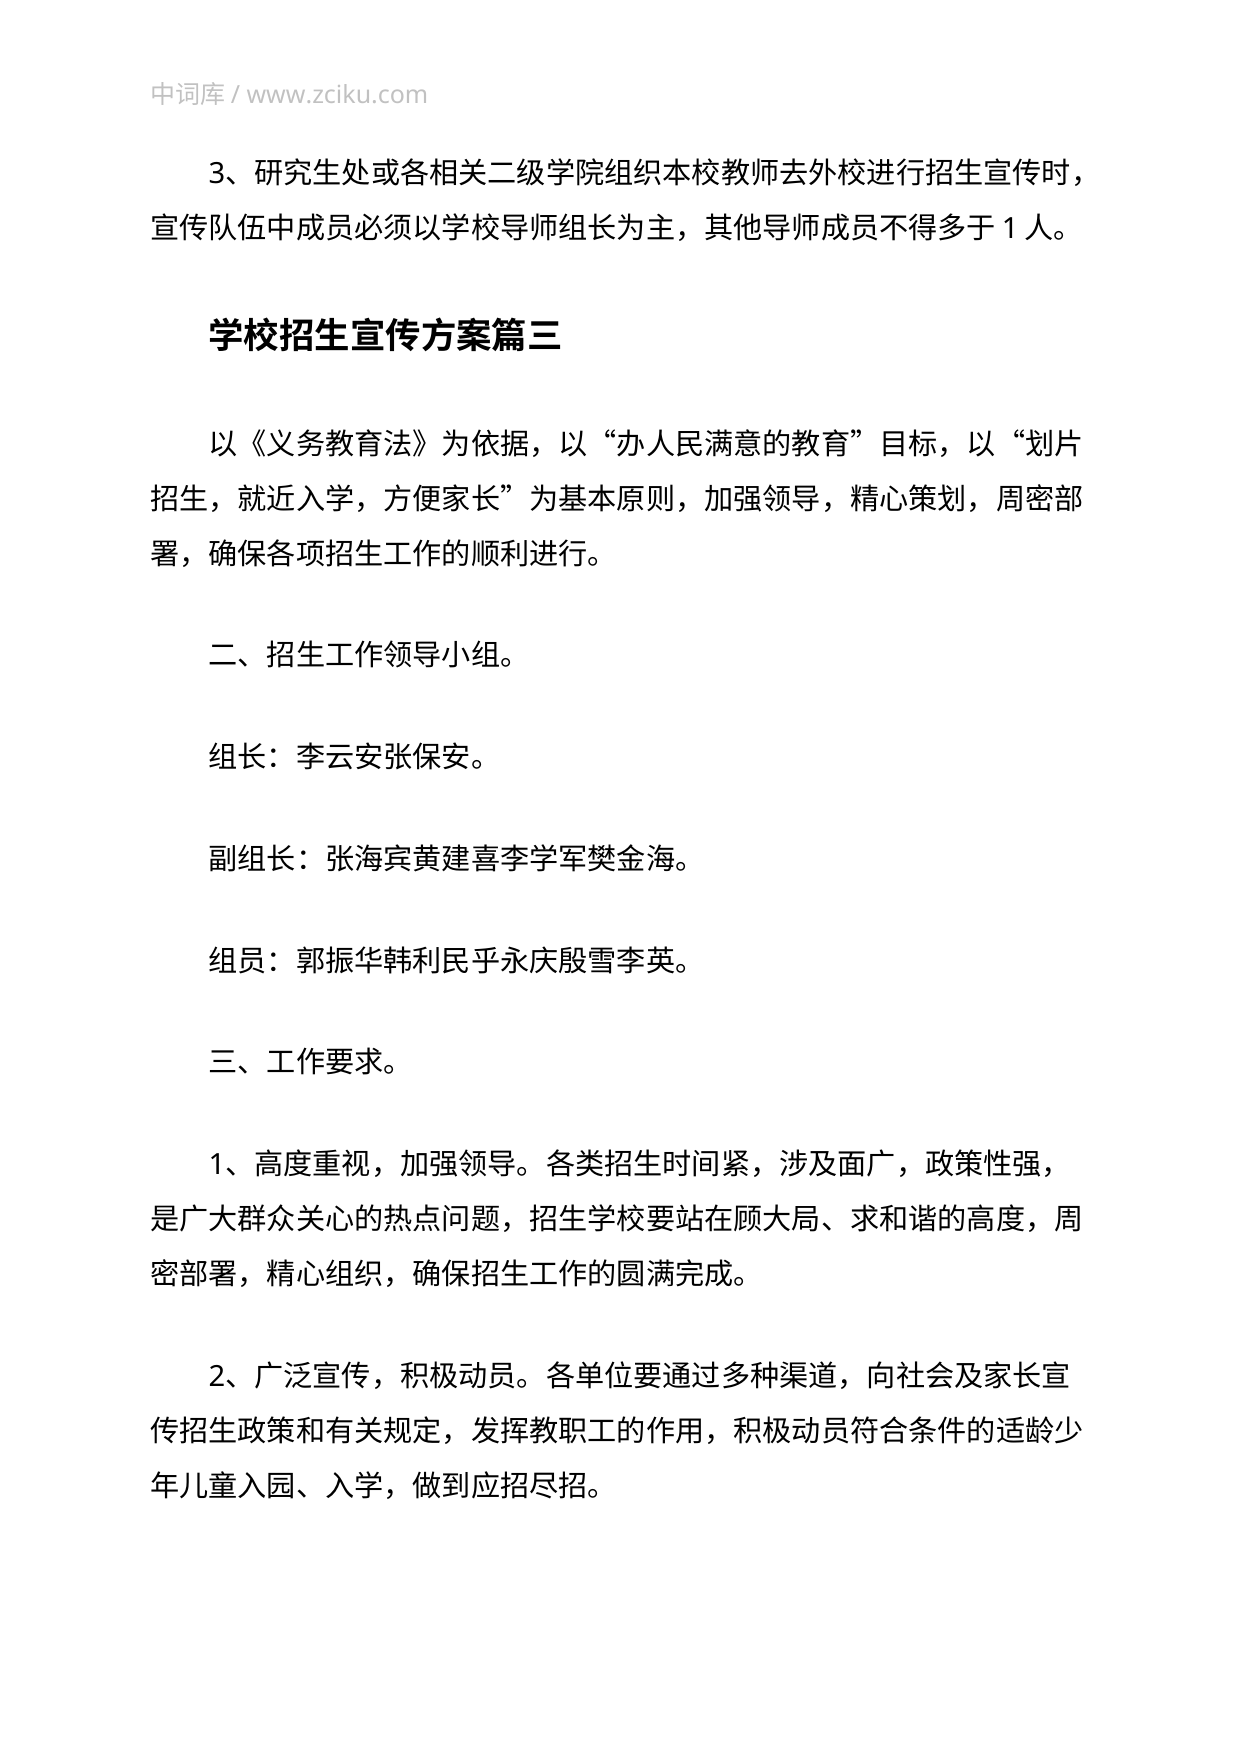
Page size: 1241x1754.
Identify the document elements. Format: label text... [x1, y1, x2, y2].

text 组员：郭振华韩利民乎永庆殷雪李英。 [150, 937, 1090, 979]
text 3、研究生处或各相关二级学院组织本校教师去外校进行招生宣传时，宣传队伍中成员必须以学校导师组长为主，其他导师成员不得多于1人。 [150, 150, 1090, 247]
text 二、招生工作领导小组。 [150, 632, 1090, 674]
text 2、广泛宣传，积极动员。各单位要通过多种渠道，向社会及家长宣传招生政策和有关规定，发挥教职工的作用，积极动员符合条件的适龄少年儿童入园、入学，做到应招尽招。 [150, 1352, 1090, 1505]
text 三、工作要求。 [150, 1039, 1090, 1081]
text 1、高度重视，加强领导。各类招生时间紧，涉及面广，政策性强，是广大群众关心的热点问题，招生学校要站在顾大局、求和谐的高度，周密部署，精心组织，确保招生工作的圆满完成。 [150, 1141, 1090, 1293]
text 副组长：张海宾黄建喜李学军樊金海。 [150, 836, 1090, 878]
text 组长：李云安张保安。 [150, 734, 1090, 776]
text 以《义务教育法》为依据，以“办人民满意的教育”目标，以“划片招生，就近入学，方便家长”为基本原则，加强领导，精心策划，周密部署，确保各项招生工作的顺利进行。 [150, 420, 1090, 572]
text 学校招生宣传方案篇三 [150, 307, 1090, 358]
